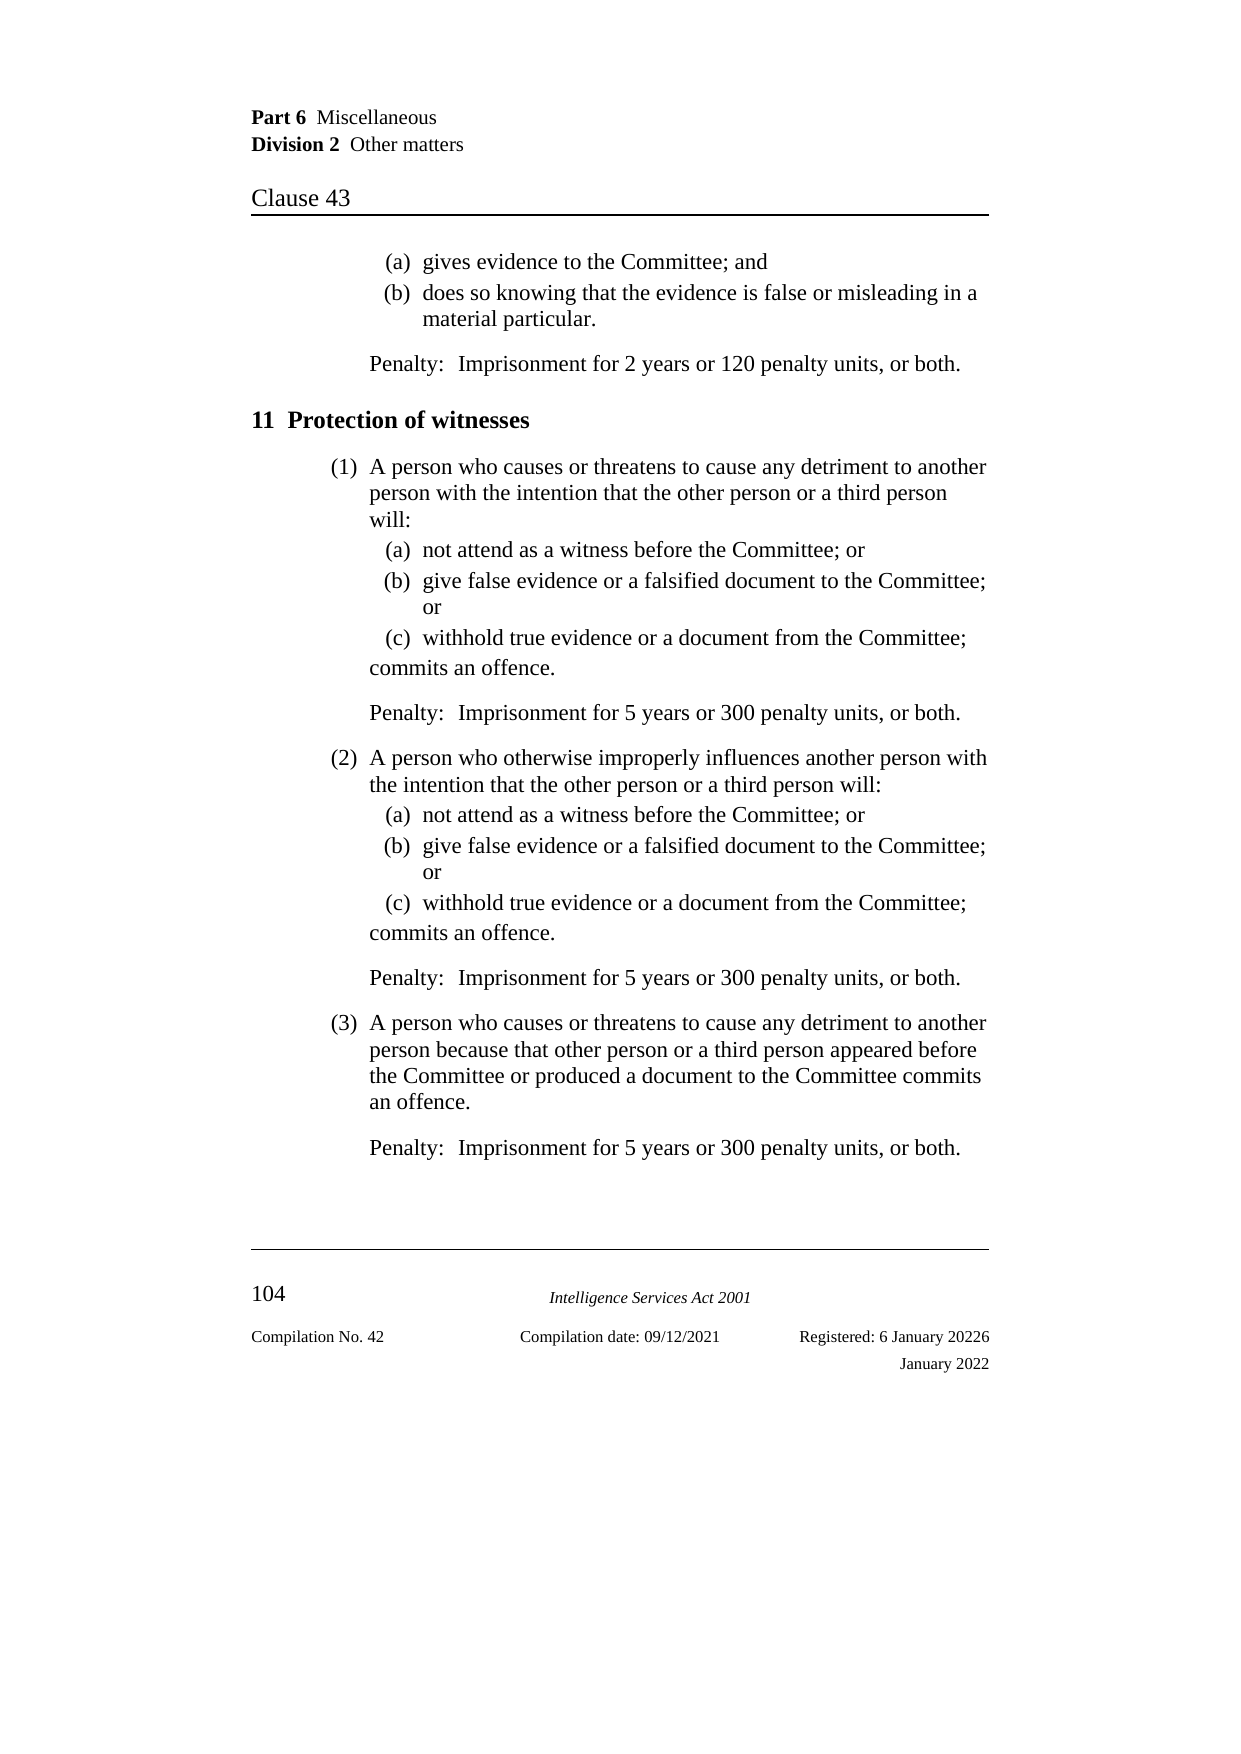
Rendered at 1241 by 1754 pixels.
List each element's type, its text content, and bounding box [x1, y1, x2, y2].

text commits an offence. [369, 654, 989, 681]
text 11 Protection of witnesses [251, 406, 989, 434]
text (b) does so knowing that the evidence is false or misleading in a material particular. [251, 278, 989, 331]
text Penalty: Imprisonment for 5 years or 300 penalty units, or both. [369, 964, 989, 991]
text (b) give false evidence or a falsified document to the Committee; or [251, 567, 989, 619]
text (b) give false evidence or a falsified document to the Committee; or [251, 832, 989, 884]
text (a) gives evidence to the Committee; and [251, 248, 989, 274]
text (c) withhold true evidence or a document from the Committee; [251, 889, 989, 915]
text (3) A person who causes or threatens to cause any detriment to another person because that other person or a third person appeared before the Committee or produced a document to the Committee commits an offence. [251, 1009, 989, 1115]
text (a) not attend as a witness before the Committee; or [251, 536, 989, 563]
text Penalty: Imprisonment for 5 years or 300 penalty units, or both. [369, 1133, 989, 1160]
text Penalty: Imprisonment for 2 years or 120 penalty units, or both. [369, 350, 989, 376]
text (1) A person who causes or threatens to cause any detriment to another person with the intention that the other person or a third person will: [251, 453, 989, 532]
text Penalty: Imprisonment for 5 years or 300 penalty units, or both. [369, 699, 989, 726]
text (c) withhold true evidence or a document from the Committee; [251, 624, 989, 650]
text commits an offence. [369, 919, 989, 946]
text (2) A person who otherwise improperly influences another person with the intention that the other person or a third person will: [251, 744, 989, 797]
text (a) not attend as a witness before the Committee; or [251, 801, 989, 828]
